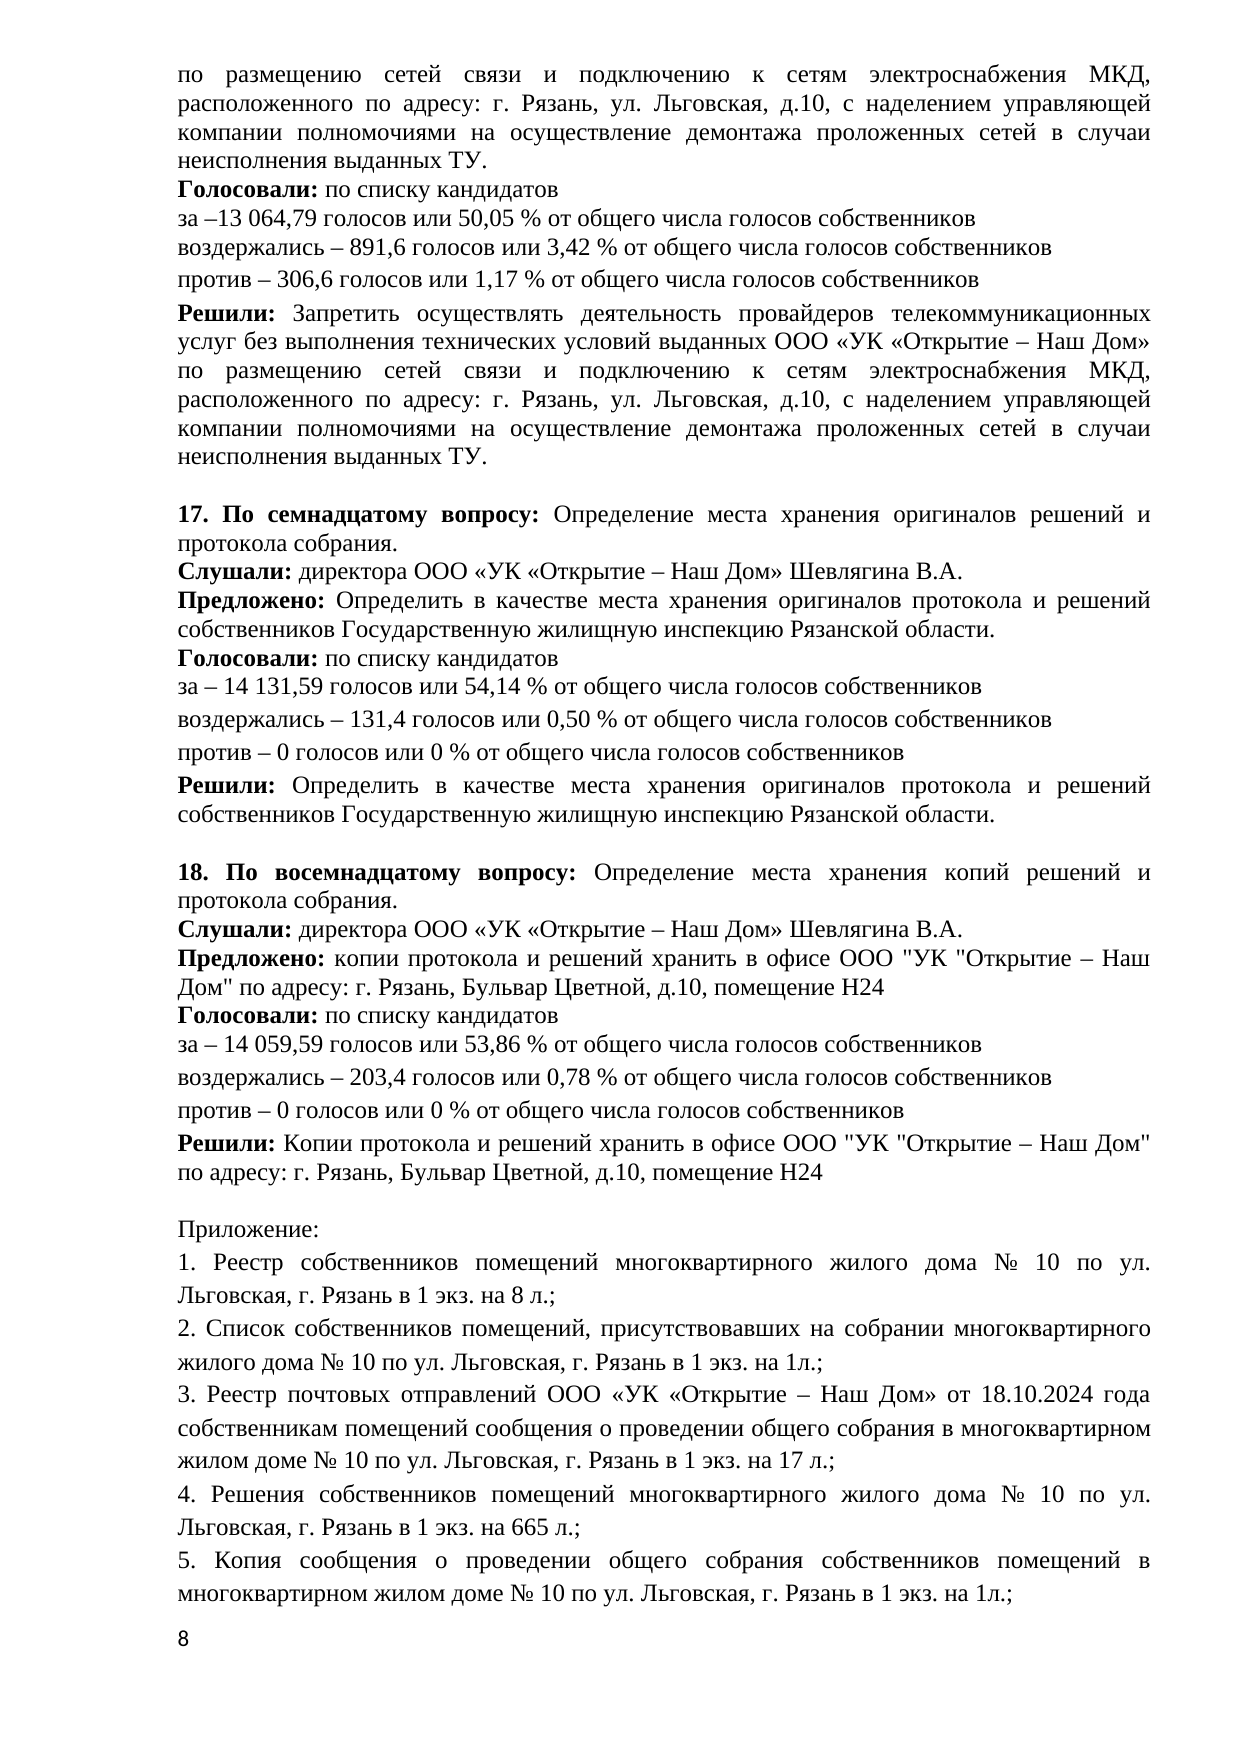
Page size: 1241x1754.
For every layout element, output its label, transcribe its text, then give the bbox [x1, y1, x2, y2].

text за – 14 131,59 голосов или 54,14 % от общего числа голосов собственников [177, 671, 1152, 700]
text 17. По семнадцатому вопросу: Определение места хранения оригиналов решений и протокола собрания. [177, 499, 1152, 556]
text 4. Решения собственников помещений многоквартирного жилого дома № 10 по ул. Льговская, г. Рязань в 1 экз. на 665 л.; [177, 1479, 1152, 1540]
text воздержались – 891,6 голосов или 3,42 % от общего числа голосов собственников [177, 232, 1152, 260]
text Решили: Запретить осуществлять деятельность провайдеров телекоммуникационных услуг без выполнения технических условий выданных ООО «УК «Открытие – Наш Дом» по размещению сетей связи и подключению к сетям электроснабжения МКД, расположенного по адресу: г. Рязань, ул. Льговская, д.10, с наделением управляющей компании полномочиями на осуществление демонтажа проложенных сетей в случаи неисполнения выданных ТУ. [177, 298, 1152, 470]
text воздержались – 131,4 голосов или 0,50 % от общего числа голосов собственников [177, 704, 1152, 733]
text Решили: Определить в качестве места хранения оригиналов протокола и решений собственников Государственную жилищную инспекцию Рязанской области. [177, 770, 1152, 828]
text Приложение: [177, 1214, 1152, 1243]
text против – 0 голосов или 0 % от общего числа голосов собственников [177, 737, 1152, 766]
text Голосовали: по списку кандидатов [177, 643, 1152, 671]
text Решили: Копии протокола и решений хранить в офисе ООО "УК "Открытие – Наш Дом" по адресу: г. Рязань, Бульвар Цветной, д.10, помещение Н24 [177, 1128, 1152, 1186]
text против – 306,6 голосов или 1,17 % от общего числа голосов собственников [177, 264, 1152, 293]
text Голосовали: по списку кандидатов [177, 1000, 1152, 1029]
text 1. Реестр собственников помещений многоквартирного жилого дома № 10 по ул. Льговская, г. Рязань в 1 экз. на 8 л.; [177, 1247, 1152, 1309]
text 3. Реестр почтовых отправлений ООО «УК «Открытие – Наш Дом» от 18.10.2024 года собственникам помещений сообщения о проведении общего собрания в многоквартирном жилом доме № 10 по ул. Льговская, г. Рязань в 1 экз. на 17 л.; [177, 1379, 1152, 1474]
text 18. По восемнадцатому вопросу: Определение места хранения копий решений и протокола собрания. [177, 857, 1152, 914]
text 5. Копия сообщения о проведении общего собрания собственников помещений в многоквартирном жилом доме № 10 по ул. Льговская, г. Рязань в 1 экз. на 1л.; [177, 1545, 1152, 1606]
text Предложено: Определить в качестве места хранения оригиналов протокола и решений собственников Государственную жилищную инспекцию Рязанской области. [177, 585, 1152, 643]
text Предложено: копии протокола и решений хранить в офисе ООО "УК "Открытие – Наш Дом" по адресу: г. Рязань, Бульвар Цветной, д.10, помещение Н24 [177, 943, 1152, 1000]
text Голосовали: по списку кандидатов [177, 174, 1152, 203]
text Слушали: директора ООО «УК «Открытие – Наш Дом» Шевлягина В.А. [177, 556, 1152, 585]
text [177, 59, 1152, 174]
text за – 14 059,59 голосов или 53,86 % от общего числа голосов собственников [177, 1029, 1152, 1058]
text 2. Список собственников помещений, присутствовавших на собрании многоквартирного жилого дома № 10 по ул. Льговская, г. Рязань в 1 экз. на 1л.; [177, 1313, 1152, 1375]
text за –13 064,79 голосов или 50,05 % от общего числа голосов собственников [177, 203, 1152, 232]
text против – 0 голосов или 0 % от общего числа голосов собственников [177, 1095, 1152, 1124]
text воздержались – 203,4 голосов или 0,78 % от общего числа голосов собственников [177, 1062, 1152, 1091]
text Слушали: директора ООО «УК «Открытие – Наш Дом» Шевлягина В.А. [177, 914, 1152, 943]
